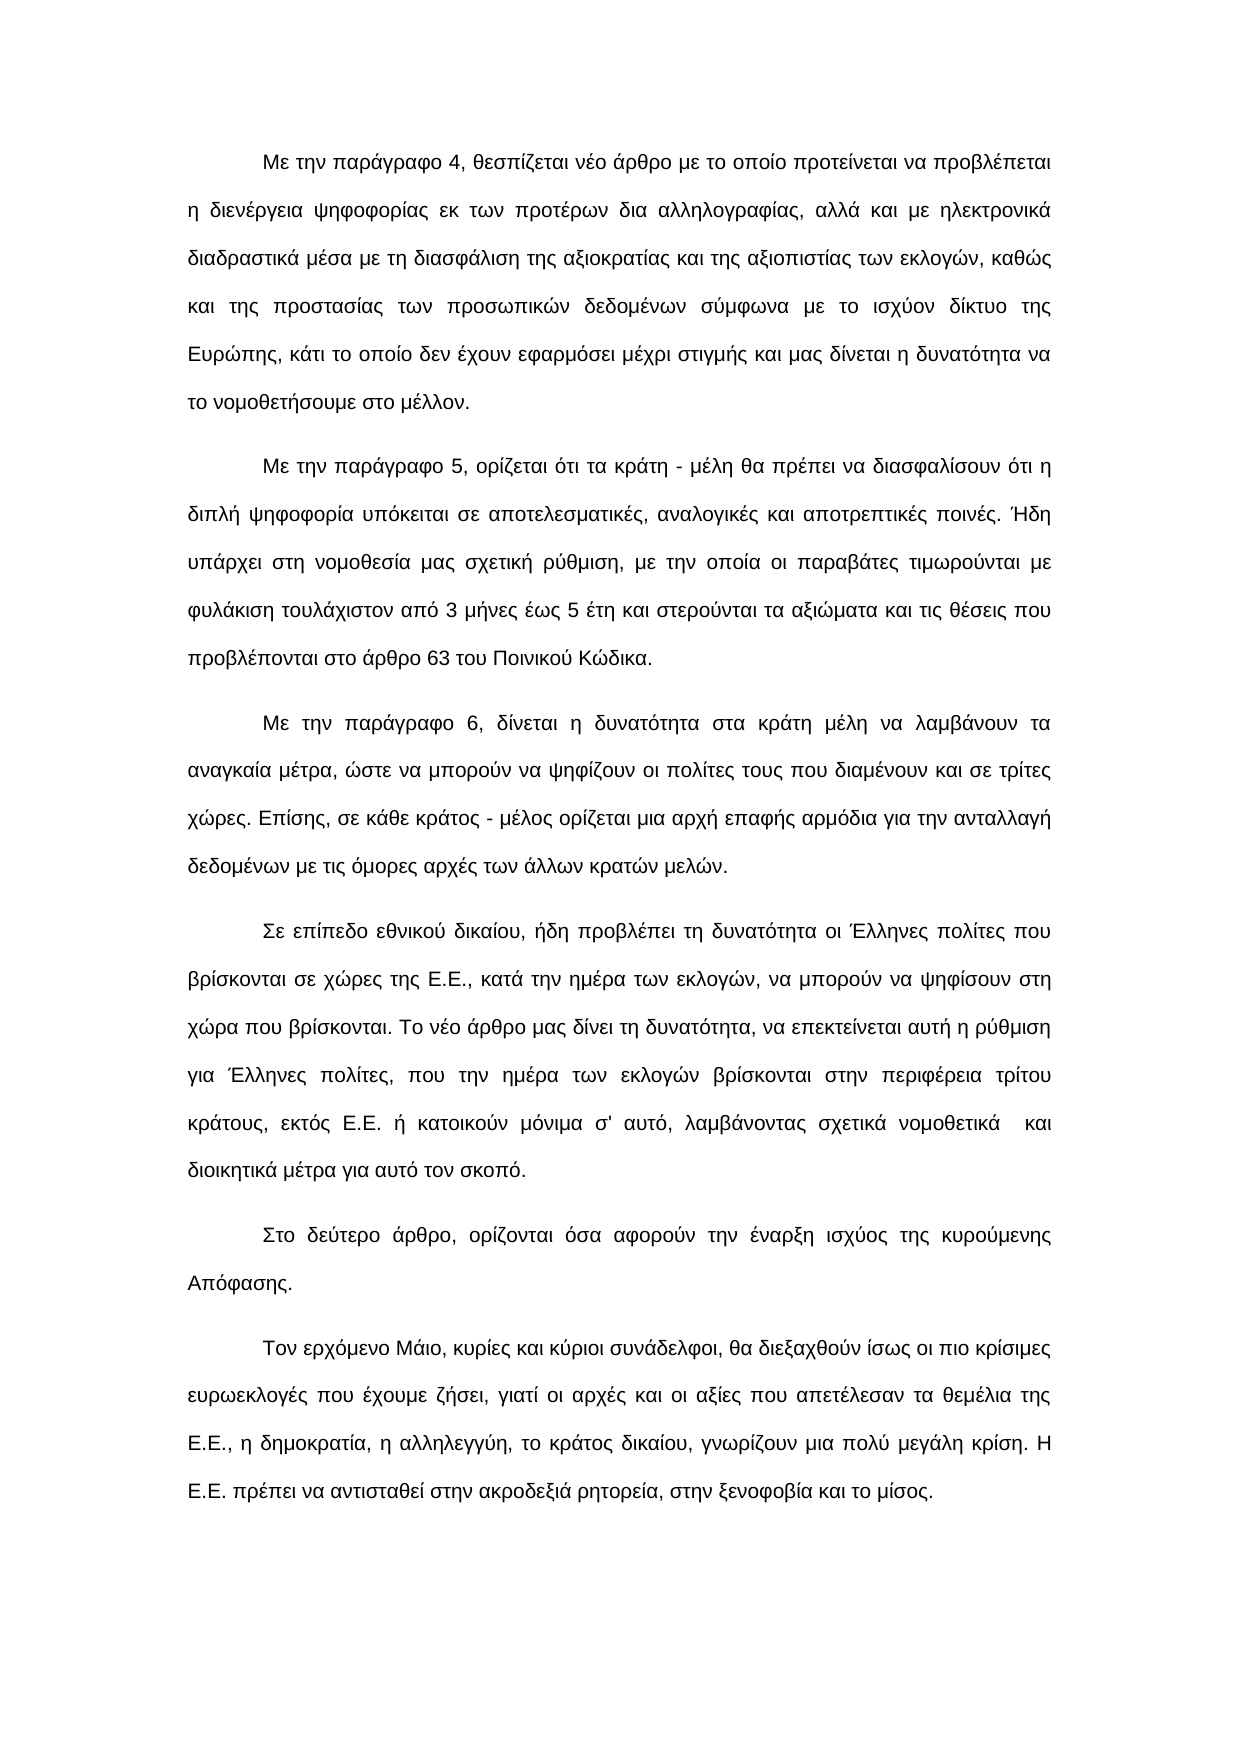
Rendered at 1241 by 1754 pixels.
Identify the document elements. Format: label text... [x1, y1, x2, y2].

text Τον ερχόμενο Μάιο, κυρίες και κύριοι συνάδελφοι, θα διεξαχθούν ίσως οι πιο κρίσιμες ευρωεκλογές που έχουμε ζήσει, γιατί οι αρχές και οι αξίες που απετέλεσαν τα θεμέλια της Ε.Ε., η δημοκρατία, η αλληλεγγύη, το κράτος δικαίου, γνωρίζουν μια πολύ μεγάλη κρίση. Η Ε.Ε. πρέπει να αντισταθεί στην ακροδεξιά ρητορεία, στην ξενοφοβία και το μίσος. [187, 1335, 1053, 1503]
text Με την παράγραφο 4, θεσπίζεται νέο άρθρο με το οποίο προτείνεται να προβλέπεται η διενέργεια ψηφοφορίας εκ των προτέρων δια αλληλογραφίας, αλλά και με ηλεκτρονικά διαδραστικά μέσα με τη διασφάλιση της αξιοκρατίας και της αξιοπιστίας των εκλογών, καθώς και της προστασίας των προσωπικών δεδομένων σύμφωνα με το ισχύον δίκτυο της Ευρώπης, κάτι το οποίο δεν έχουν εφαρμόσει μέχρι στιγμής και μας δίνεται η δυνατότητα να το νομοθετήσουμε στο μέλλον. [187, 150, 1053, 413]
text Με την παράγραφο 5, ορίζεται ότι τα κράτη - μέλη θα πρέπει να διασφαλίσουν ότι η διπλή ψηφοφορία υπόκειται σε αποτελεσματικές, αναλογικές και αποτρεπτικές ποινές. Ήδη υπάρχει στη νομοθεσία μας σχετική ρύθμιση, με την οποία οι παραβάτες τιμωρούνται με φυλάκιση τουλάχιστον από 3 μήνες έως 5 έτη και στερούνται τα αξιώματα και τις θέσεις που προβλέπονται στο άρθρο 63 του Ποινικού Κώδικα. [187, 454, 1053, 670]
text Με την παράγραφο 6, δίνεται η δυνατότητα στα κράτη μέλη να λαμβάνουν τα αναγκαία μέτρα, ώστε να μπορούν να ψηφίζουν οι πολίτες τους που διαμένουν και σε τρίτες χώρες. Επίσης, σε κάθε κράτος - μέλος ορίζεται μια αρχή επαφής αρμόδια για την ανταλλαγή δεδομένων με τις όμορες αρχές των άλλων κρατών μελών. [187, 710, 1053, 878]
text Στο δεύτερο άρθρο, ορίζονται όσα αφορούν την έναρξη ισχύος της κυρούμενης Απόφασης. [187, 1223, 1053, 1295]
text Σε επίπεδο εθνικού δικαίου, ήδη προβλέπει τη δυνατότητα οι Έλληνες πολίτες που βρίσκονται σε χώρες της Ε.Ε., κατά την ημέρα των εκλογών, να μπορούν να ψηφίσουν στη χώρα που βρίσκονται. Το νέο άρθρο μας δίνει τη δυνατότητα, να επεκτείνεται αυτή η ρύθμιση για Έλληνες πολίτες, που την ημέρα των εκλογών βρίσκονται στην περιφέρεια τρίτου κράτους, εκτός Ε.Ε. ή κατοικούν μόνιμα σ' αυτό, λαμβάνοντας σχετικά νομοθετικά και διοικητικά μέτρα για αυτό τον σκοπό. [187, 919, 1053, 1182]
